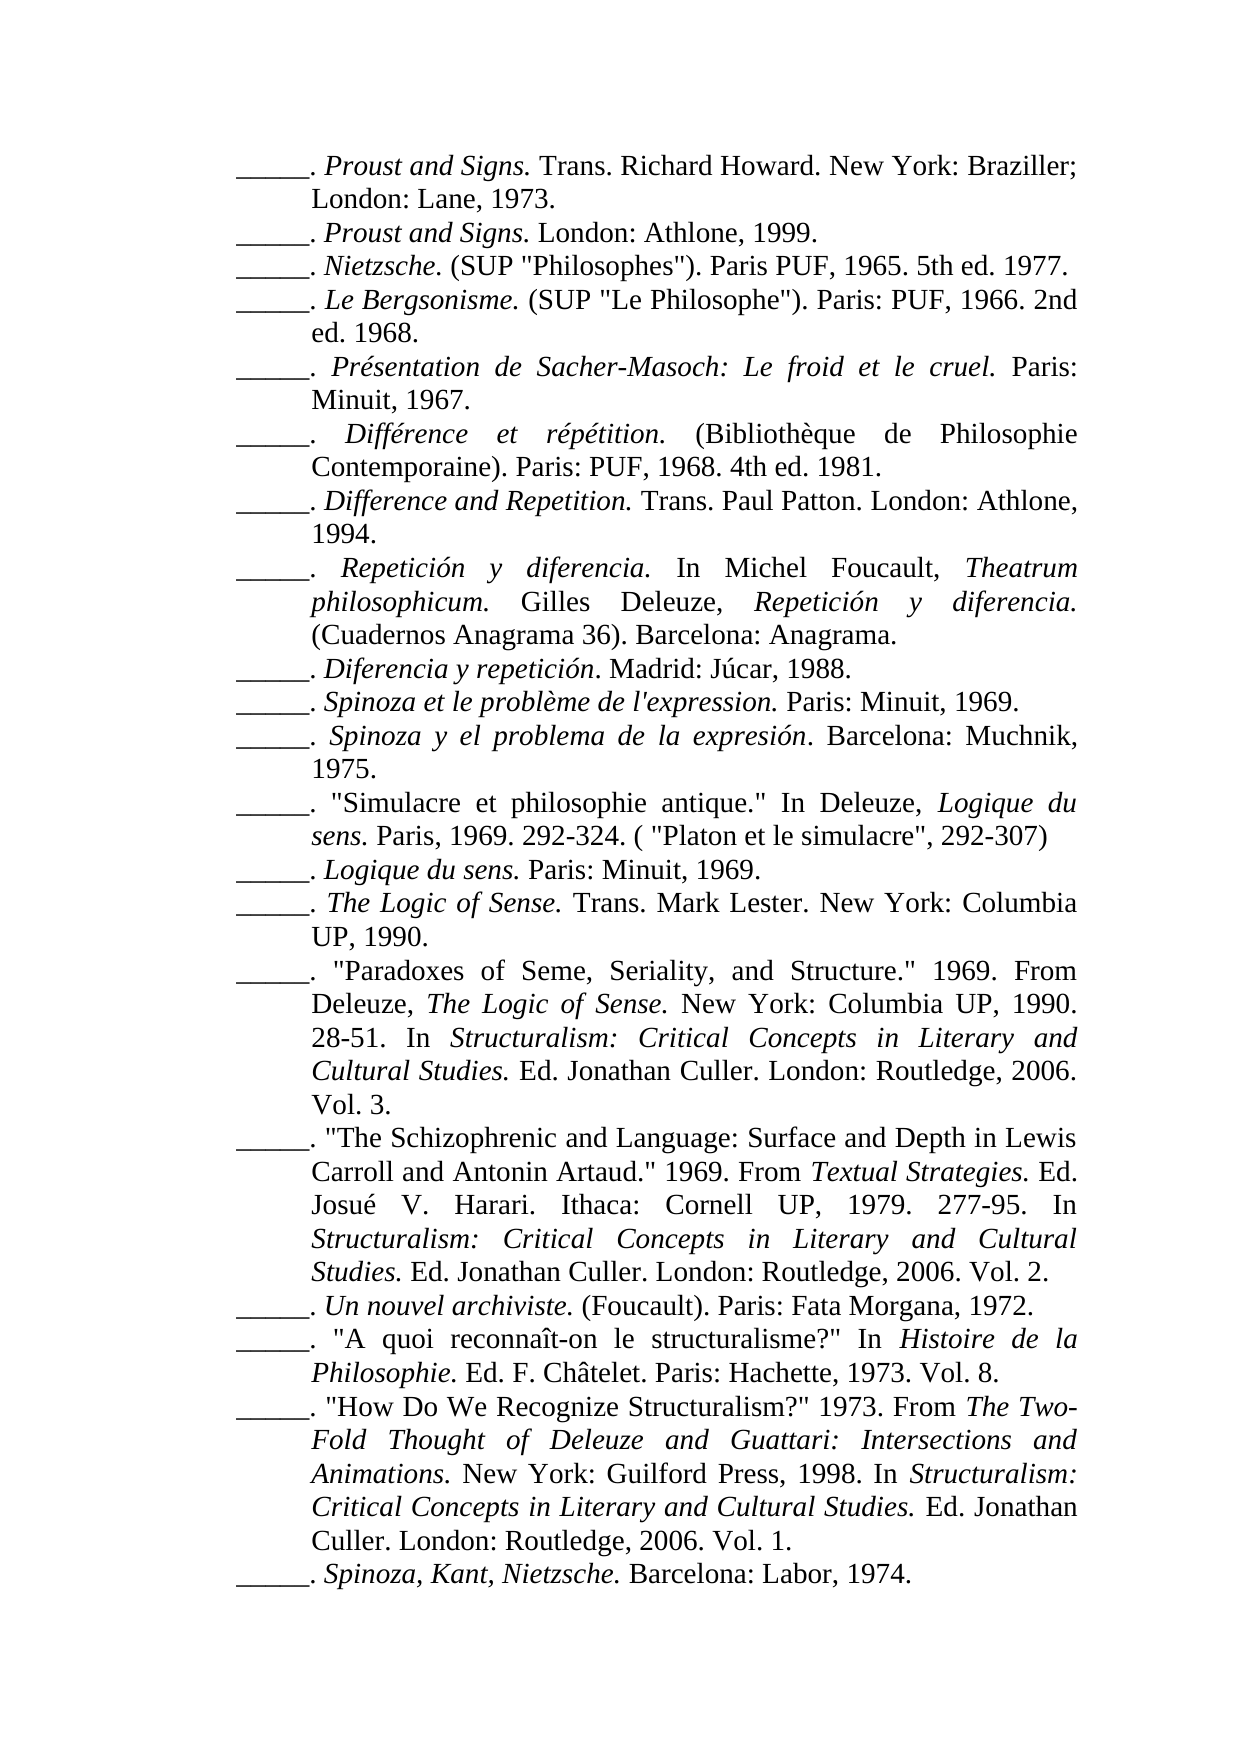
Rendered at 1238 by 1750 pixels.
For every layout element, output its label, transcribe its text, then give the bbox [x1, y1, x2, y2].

text _____. Différence et répétition. (Bibliothèque de Philosophie Contemporaine). Paris: PUF, 1968. 4th ed. 1981. [236, 416, 1078, 483]
text _____. The Logic of Sense. Trans. Mark Lester. New York: Columbia UP, 1990. [236, 886, 1078, 953]
text _____. Diferencia y repetición. Madrid: Júcar, 1988. [236, 651, 1078, 684]
text _____. "The Schizophrenic and Language: Surface and Depth in Lewis Carroll and Antonin Artaud." 1969. From Textual Strategies. Ed. Josué V. Harari. Ithaca: Cornell UP, 1979. 277-95. In Structuralism: Critical Concepts in Literary and Cultural Studies. Ed. Jonathan Culler. London: Routledge, 2006. Vol. 2. [236, 1120, 1078, 1288]
text _____. "Simulacre et philosophie antique." In Deleuze, Logique du sens. Paris, 1969. 292-324. ( "Platon et le simulacre", 292-307) [236, 785, 1077, 852]
text _____. Proust and Signs. Trans. Richard Howard. New York: Braziller; London: Lane, 1973. [236, 148, 1078, 215]
text _____. Spinoza et le problème de l'expression. Paris: Minuit, 1969. [236, 684, 1078, 718]
text _____. Proust and Signs. London: Athlone, 1999. [236, 215, 1078, 248]
text _____. "A quoi reconnaît-on le structuralisme?" In Histoire de la Philosophie. Ed. F. Châtelet. Paris: Hachette, 1973. Vol. 8. [236, 1322, 1078, 1389]
text _____. Le Bergsonisme. (SUP "Le Philosophe"). Paris: PUF, 1966. 2nd ed. 1968. [236, 282, 1078, 349]
text _____. Difference and Repetition. Trans. Paul Patton. London: Athlone, 1994. [236, 483, 1078, 550]
text _____. Logique du sens. Paris: Minuit, 1969. [236, 852, 1078, 886]
text _____. Présentation de Sacher-Masoch: Le froid et le cruel. Paris: Minuit, 1967. [236, 349, 1078, 416]
text _____. Nietzsche. (SUP "Philosophes"). Paris PUF, 1965. 5th ed. 1977. [236, 248, 1078, 282]
text _____. Un nouvel archiviste. (Foucault). Paris: Fata Morgana, 1972. [236, 1288, 1078, 1322]
text _____. Spinoza, Kant, Nietzsche. Barcelona: Labor, 1974. [236, 1556, 1078, 1590]
text _____. Repetición y diferencia. In Michel Foucault, Theatrum philosophicum. Gilles Deleuze, Repetición y diferencia. (Cuadernos Anagrama 36). Barcelona: Anagrama. [236, 550, 1078, 651]
text _____. Spinoza y el problema de la expresión. Barcelona: Muchnik, 1975. [236, 718, 1078, 785]
text _____. "Paradoxes of Seme, Seriality, and Structure." 1969. From Deleuze, The Logic of Sense. New York: Columbia UP, 1990. 28-51. In Structuralism: Critical Concepts in Literary and Cultural Studies. Ed. Jonathan Culler. London: Routledge, 2006. Vol. 3. [236, 953, 1078, 1120]
text _____. "How Do We Recognize Structuralism?" 1973. From The Two-Fold Thought of Deleuze and Guattari: Intersections and Animations. New York: Guilford Press, 1998. In Structuralism: Critical Concepts in Literary and Cultural Studies. Ed. Jonathan Culler. London: Routledge, 2006. Vol. 1. [236, 1389, 1078, 1556]
